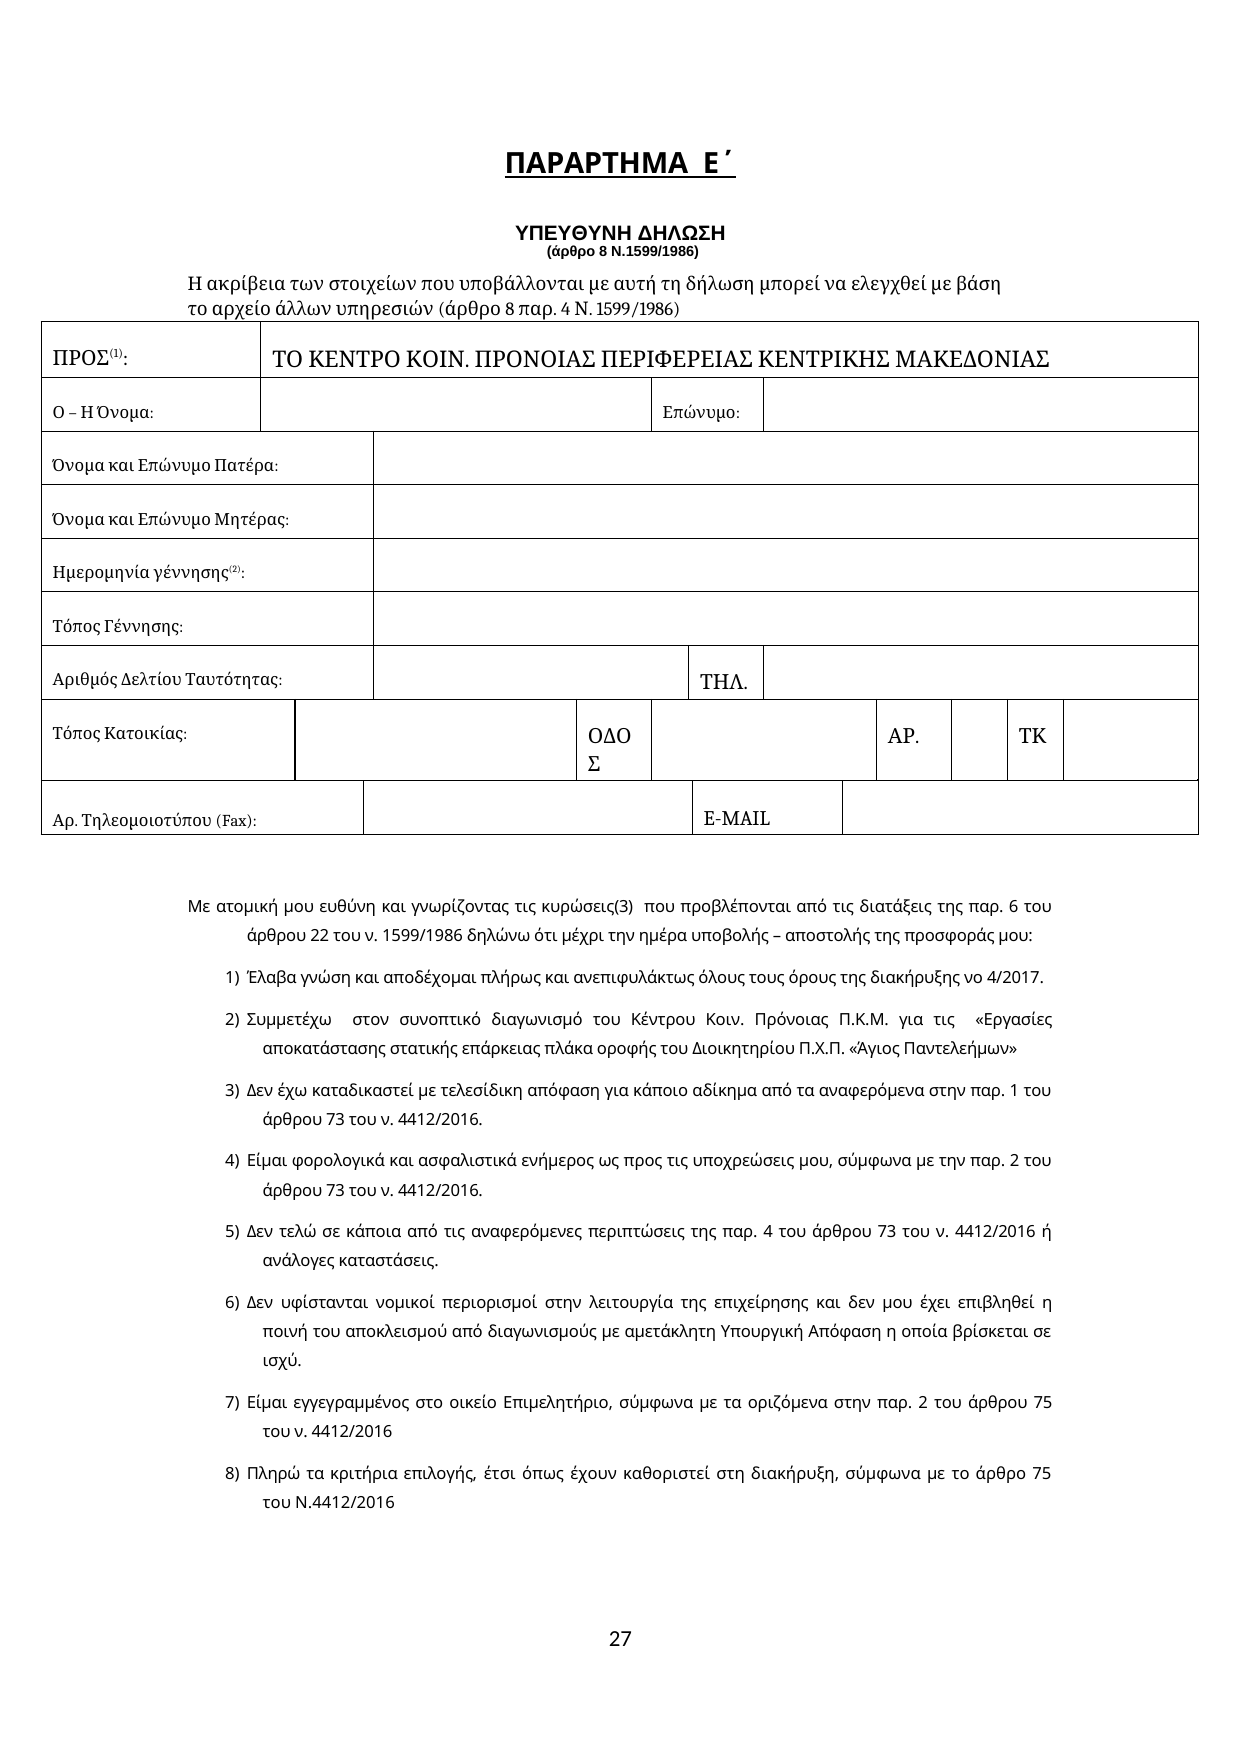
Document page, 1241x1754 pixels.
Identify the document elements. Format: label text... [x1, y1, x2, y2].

list Συμμετέχω στον συνοπτικό διαγωνισμό του Κέντρου Κοιν. Πρόνοιας Π.Κ.Μ. για τις «Εργασίες αποκατάστασης στατικής επάρκειας πλάκα οροφής του Διοικητηρίου Π.Χ.Π. «Άγιος Παντελεήμων» [225, 1002, 1053, 1060]
table_cell Όνομα και Επώνυμο Πατέρα: [42, 432, 373, 484]
table_cell Ημερομηνία γέννησης(2): [42, 539, 373, 591]
table_cell ΤΚ [1008, 700, 1063, 780]
list Είμαι φορολογικά και ασφαλιστικά ενήμερος ως προς τις υποχρεώσεις μου, σύμφωνα με την παρ. 2 του άρθρου 73 του ν. 4412/2016. [225, 1143, 1053, 1202]
table_cell [764, 378, 1198, 431]
table_cell Ο – Η Όνομα: [42, 378, 260, 431]
table_cell ΟΔΟΣ [577, 700, 651, 780]
table_cell [764, 646, 1198, 699]
subtitle ΥΠΕΥΘΥΝΗ ΔΗΛΩΣΗ [187, 221, 1053, 246]
table_cell Τόπος Γέννησης: [42, 592, 373, 645]
table_cell [374, 539, 1198, 591]
text ΠΑΡΑΡΤΗΜΑ Ε΄ [187, 150, 1053, 179]
list Δεν έχω καταδικαστεί με τελεσίδικη απόφαση για κάποιο αδίκημα από τα αναφερόμενα στην παρ. 1 του άρθρου 73 του ν. 4412/2016. [225, 1073, 1053, 1131]
table_cell ΑΡ. [877, 700, 951, 780]
text Με ατομική μου ευθύνη και γνωρίζοντας τις κυρώσεις(3) που προβλέπονται από τις διατάξεις της παρ. 6 του άρθρου 22 του ν. 1599/1986 δηλώνω ότι μέχρι την ημέρα υποβολής – αποστολής της προσφοράς μου: [187, 889, 1053, 948]
table_cell [374, 646, 688, 699]
table_header ΤΟ ΚΕΝΤΡΟ ΚΟΙΝ. ΠΡΟΝΟΙΑΣ ΠΕΡΙΦΕΡΕΙΑΣ ΚΕΝΤΡΙΚΗΣ ΜΑΚΕΔΟΝΙΑΣ [261, 322, 1198, 377]
table_cell [952, 700, 1007, 780]
list Δεν τελώ σε κάποια από τις αναφερόμενες περιπτώσεις της παρ. 4 του άρθρου 73 του ν. 4412/2016 ή ανάλογες καταστάσεις. [225, 1214, 1053, 1273]
table_cell [374, 485, 1198, 538]
list Είμαι εγγεγραμμένος στο οικείο Επιμελητήριο, σύμφωνα με τα οριζόμενα στην παρ. 2 του άρθρου 75 του ν. 4412/2016 [225, 1385, 1053, 1443]
table_cell [261, 378, 651, 431]
table_cell Αρ. Τηλεομοιοτύπου (Fax): [42, 781, 363, 834]
table_cell [843, 781, 1198, 834]
text Η ακρίβεια των στοιχείων που υποβάλλονται με αυτή τη δήλωση μπορεί να ελεγχθεί με βάση το αρχείο άλλων υπηρεσιών (άρθρο 8 παρ. 4 Ν. 1599/1986) [187, 271, 1002, 321]
table_cell ΤΗΛ. [689, 646, 763, 699]
list Δεν υφίστανται νομικοί περιορισμοί στην λειτουργία της επιχείρησης και δεν μου έχει επιβληθεί η ποινή του αποκλεισμού από διαγωνισμούς με αμετάκλητη Υπουργική Απόφαση η οποία βρίσκεται σε ισχύ. [225, 1285, 1053, 1373]
table_header ΠΡΟΣ(1): [42, 322, 260, 377]
table_cell [652, 700, 876, 780]
table_cell [1064, 700, 1198, 780]
list Πληρώ τα κριτήρια επιλογής, έτσι όπως έχουν καθοριστεί στη διακήρυξη, σύμφωνα με το άρθρο 75 του Ν.4412/2016 [225, 1456, 1053, 1514]
subtitle (άρθρο 8 Ν.1599/1986) [187, 246, 1053, 271]
table_cell Τόπος Κατοικίας: [42, 700, 294, 780]
table_cell Αριθμός Δελτίου Ταυτότητας: [42, 646, 373, 699]
table_cell [374, 592, 1198, 645]
list Έλαβα γνώση και αποδέχομαι πλήρως και ανεπιφυλάκτως όλους τους όρους της διακήρυξης νο 4/2017. [225, 960, 1053, 989]
table_cell [296, 700, 576, 780]
table_cell [364, 781, 692, 834]
table_cell E-MAIL [693, 781, 842, 834]
table_cell Όνομα και Επώνυμο Μητέρας: [42, 485, 373, 538]
table_cell Επώνυμο: [652, 378, 763, 431]
table_cell [374, 432, 1198, 484]
